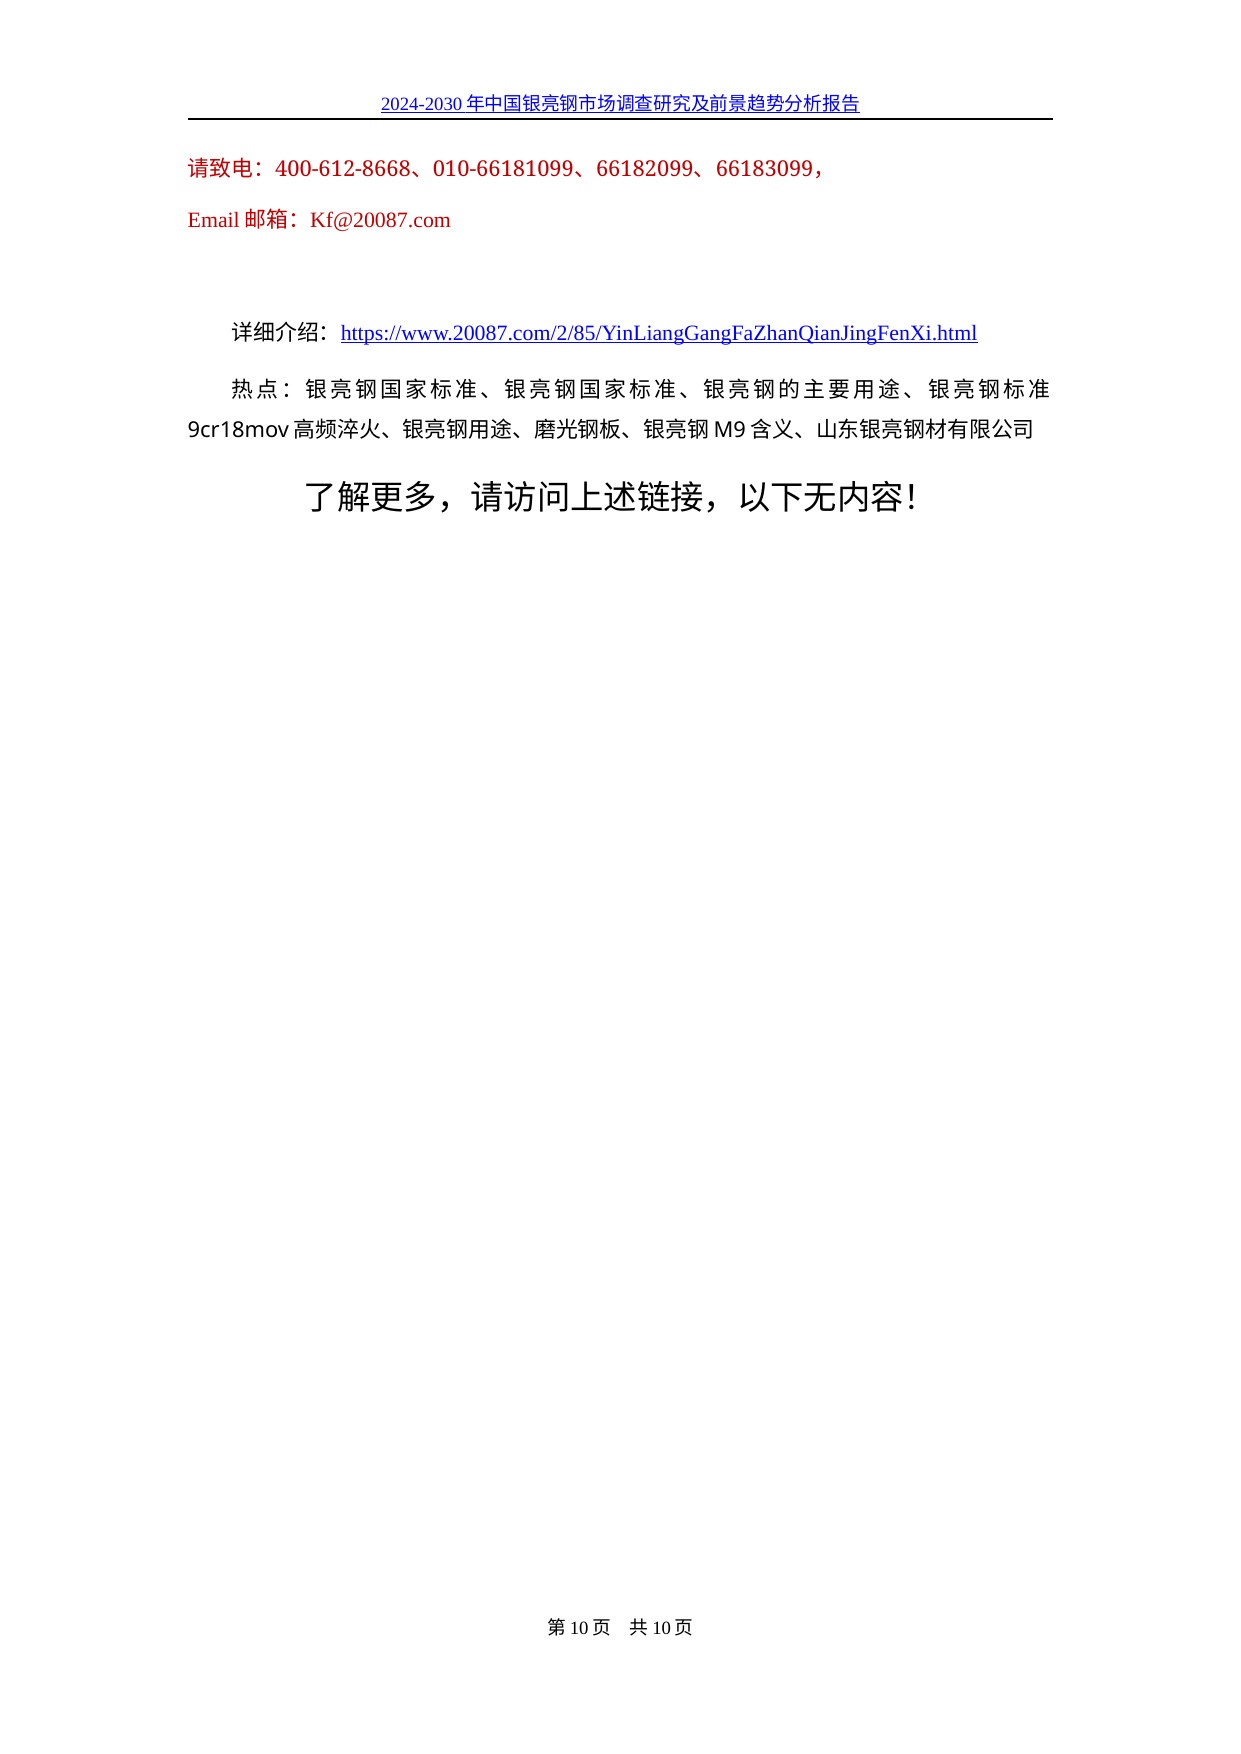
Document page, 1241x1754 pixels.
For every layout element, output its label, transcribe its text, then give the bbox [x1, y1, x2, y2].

text 详细介绍：https://www.20087.com/2/85/YinLiangGangFaZhanQianJingFenXi.html [187, 315, 1053, 347]
text Email邮箱：Kf@20087.com [187, 202, 1053, 234]
title 了解更多，请访问上述链接，以下无内容！ [187, 462, 1053, 527]
text 热点：银亮钢国家标准、银亮钢国家标准、银亮钢的主要用途、银亮钢标准、9cr18mov高频淬火、银亮钢用途、磨光钢板、银亮钢M9含义、山东银亮钢材有限公司 [187, 371, 1053, 444]
text 请致电：400-612-8668、010-66181099、66182099、66183099， [187, 150, 1053, 183]
